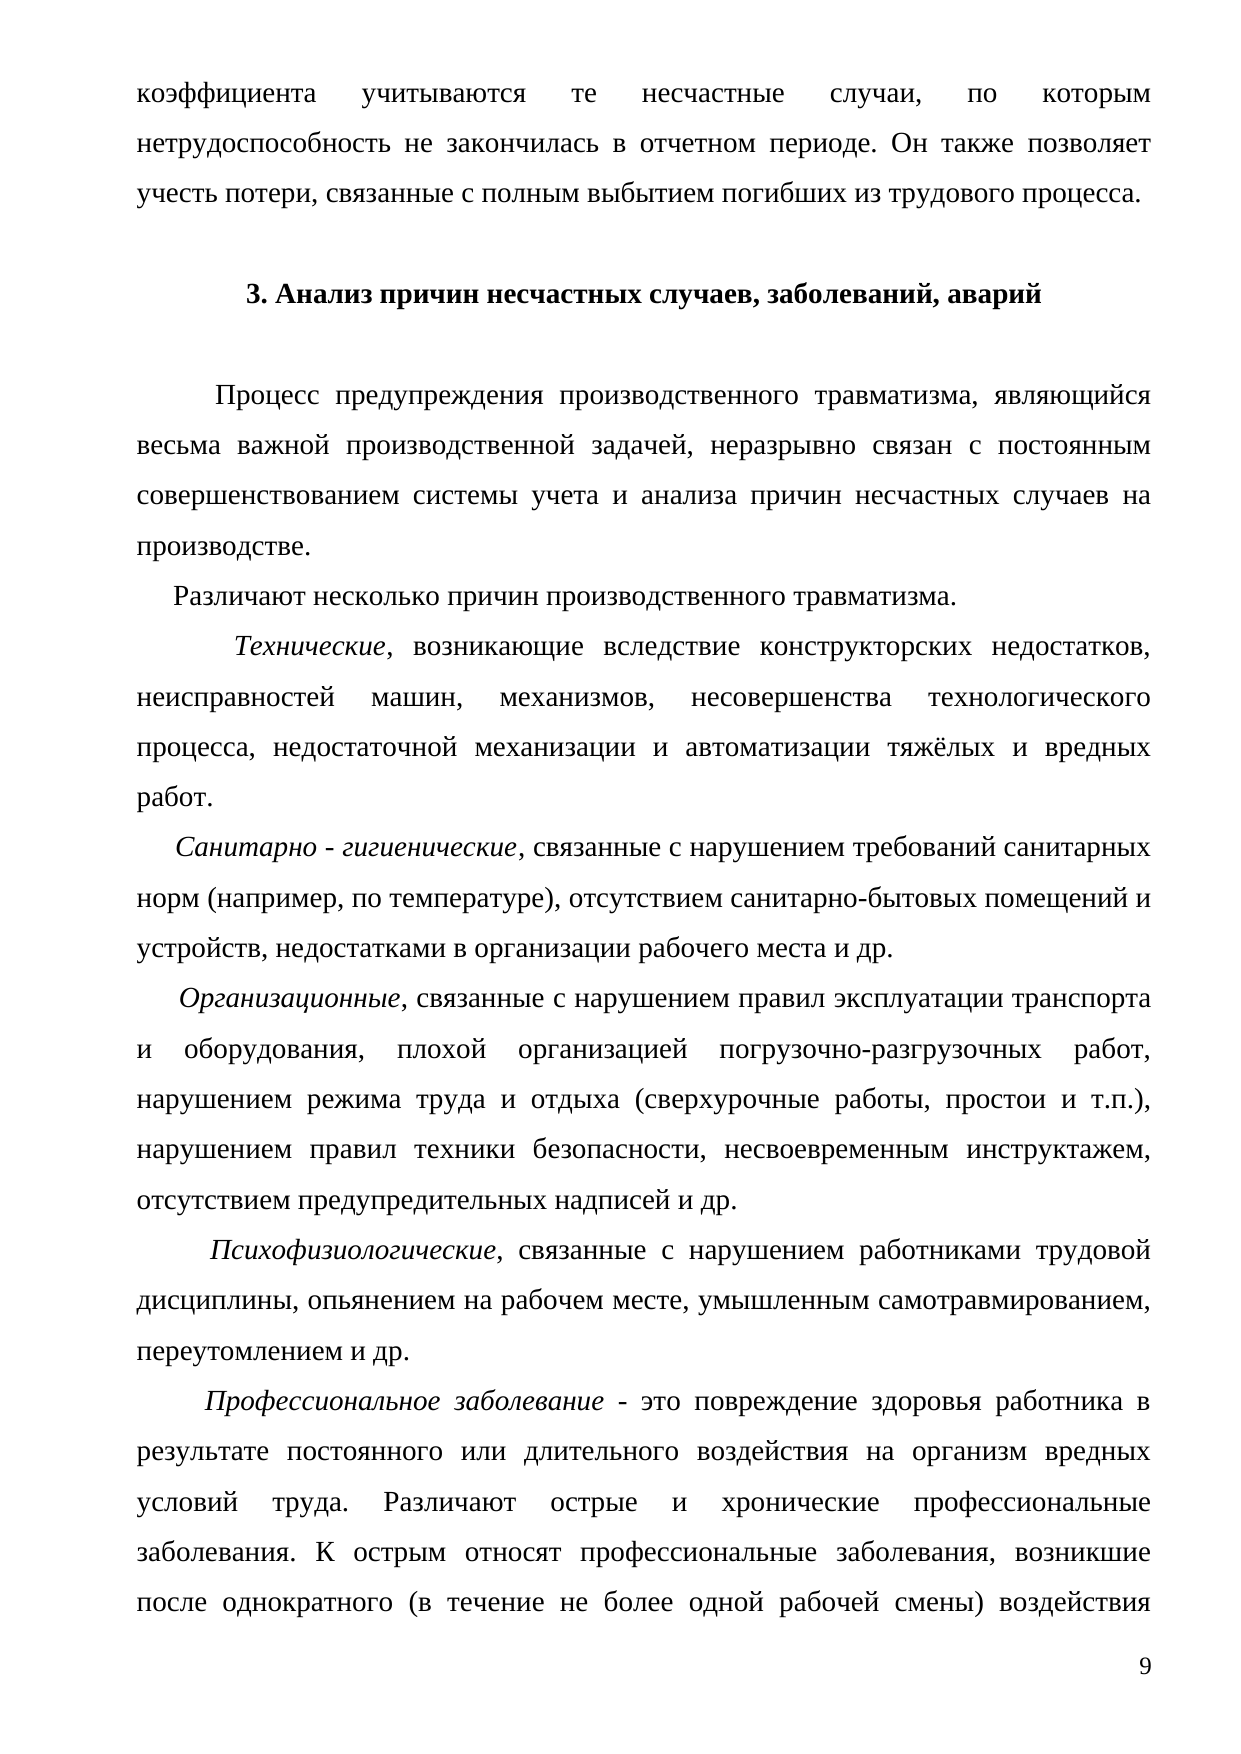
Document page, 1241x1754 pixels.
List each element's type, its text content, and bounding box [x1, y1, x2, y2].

text Санитарно - гигиенические, связанные с нарушением требований санитарных норм (например, по температуре), отсутствием санитарно-бытовых помещений и устройств, недостатками в организации рабочего места и др. [136, 829, 1152, 964]
text Организационные, связанные с нарушением правил эксплуатации транспорта и оборудования, плохой организацией погрузочно-разгрузочных работ, нарушением режима труда и отдыха (сверхурочные работы, простои и т.п.), нарушением правил техники безопасности, несвоевременным инструктажем, отсутствием предупредительных надписей и др. [136, 981, 1152, 1215]
text 3. Анализ причин несчастных случаев, заболеваний, аварий [136, 276, 1152, 310]
text Различают несколько причин производственного травматизма. [136, 578, 1152, 612]
text Технические, возникающие вследствие конструкторских недостатков, неисправностей машин, механизмов, несовершенства технологического процесса, недостаточной механизации и автоматизации тяжёлых и вредных работ. [136, 628, 1152, 813]
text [136, 1383, 1152, 1618]
text Психофизиологические, связанные с нарушением работниками трудовой дисциплины, опьянением на рабочем месте, умышленным самотравмированием, переутомлением и др. [136, 1232, 1152, 1366]
text Процесс предупреждения производственного травматизма, являющийся весьма важной производственной задачей, неразрывно связан с постоянным совершенствованием системы учета и анализа причин несчастных случаев на производстве. [136, 377, 1152, 561]
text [136, 75, 1152, 209]
